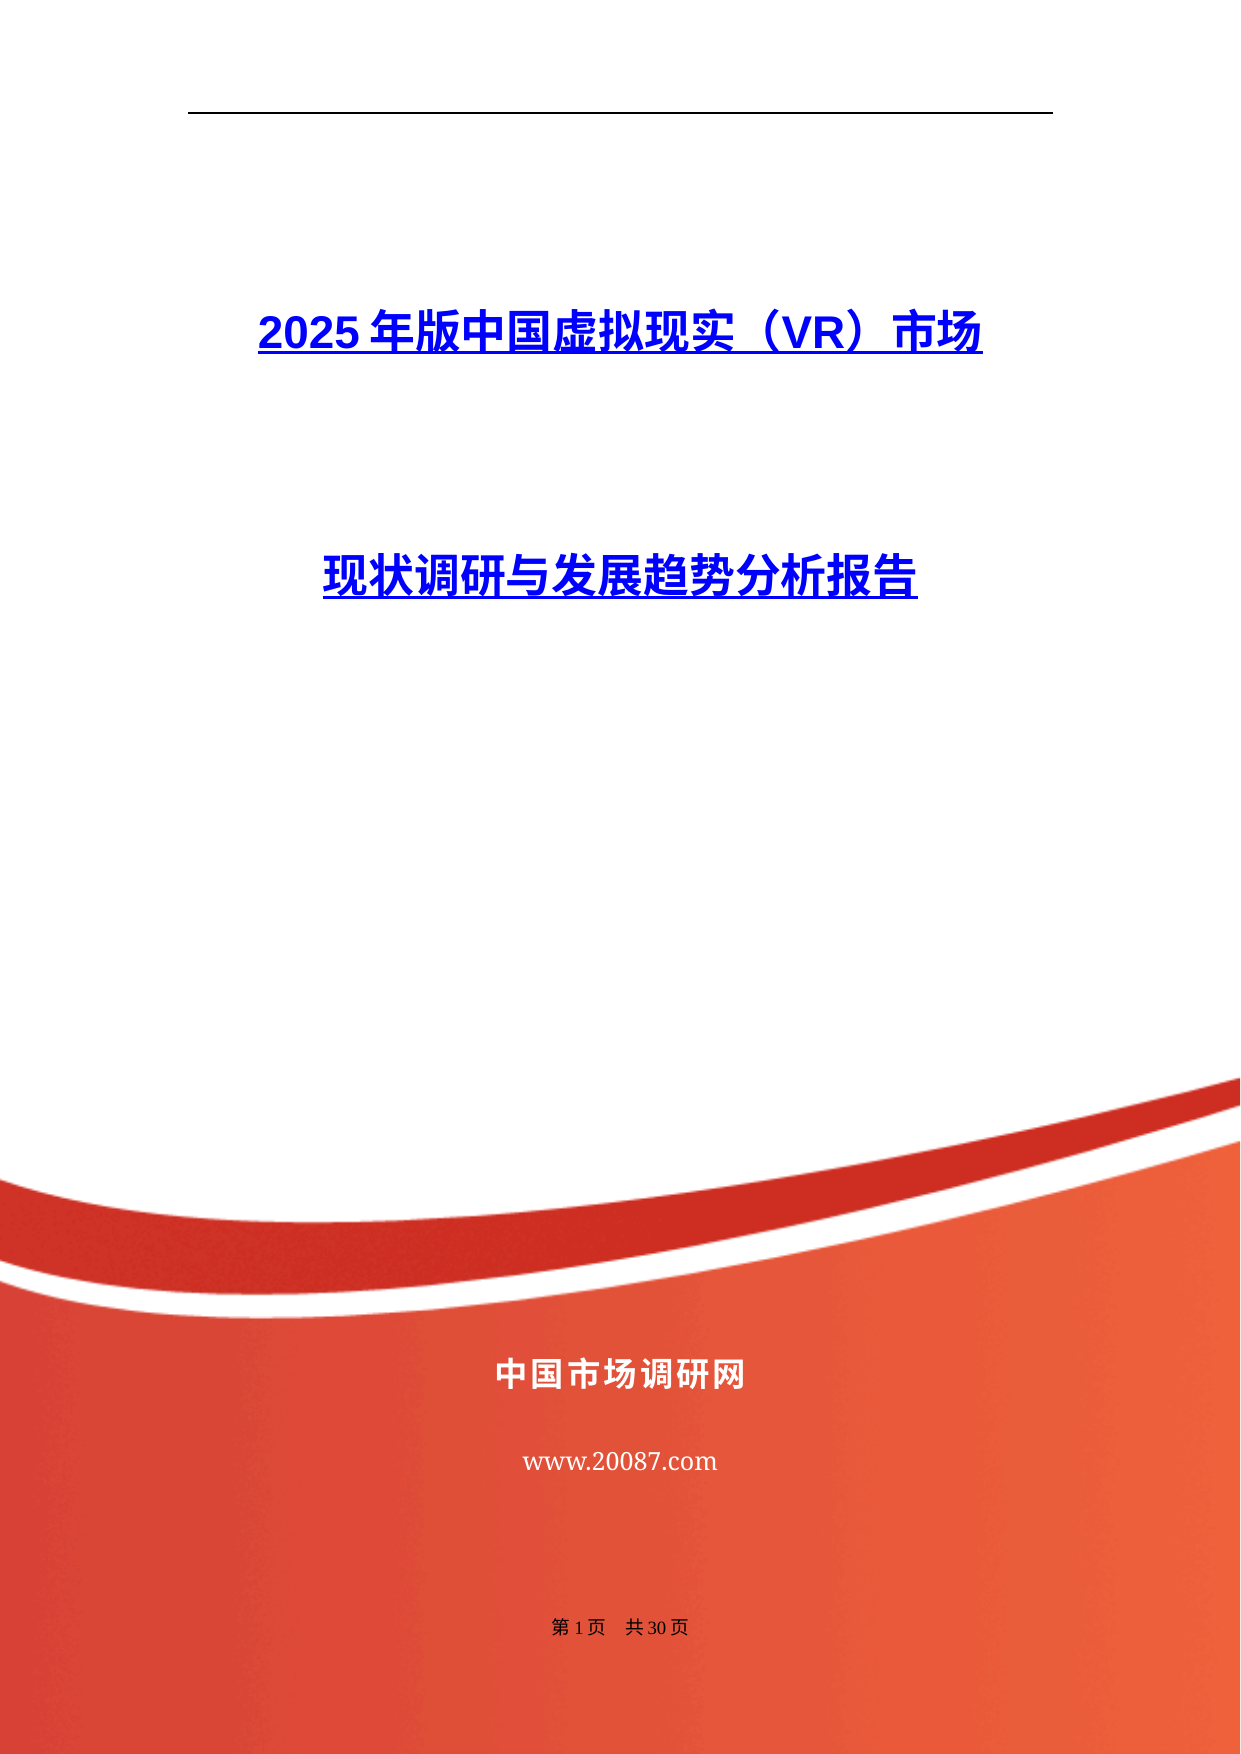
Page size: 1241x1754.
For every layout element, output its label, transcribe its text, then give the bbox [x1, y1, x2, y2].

text www.20087.com [187, 1428, 1053, 1493]
picture [0, 1006, 1241, 1754]
table_header 2025年版中国虚拟现实（VR）市场现状调研与发展趋势分析报告 [188, 207, 1053, 773]
subtitle 中国市场调研网 [187, 1339, 1053, 1404]
